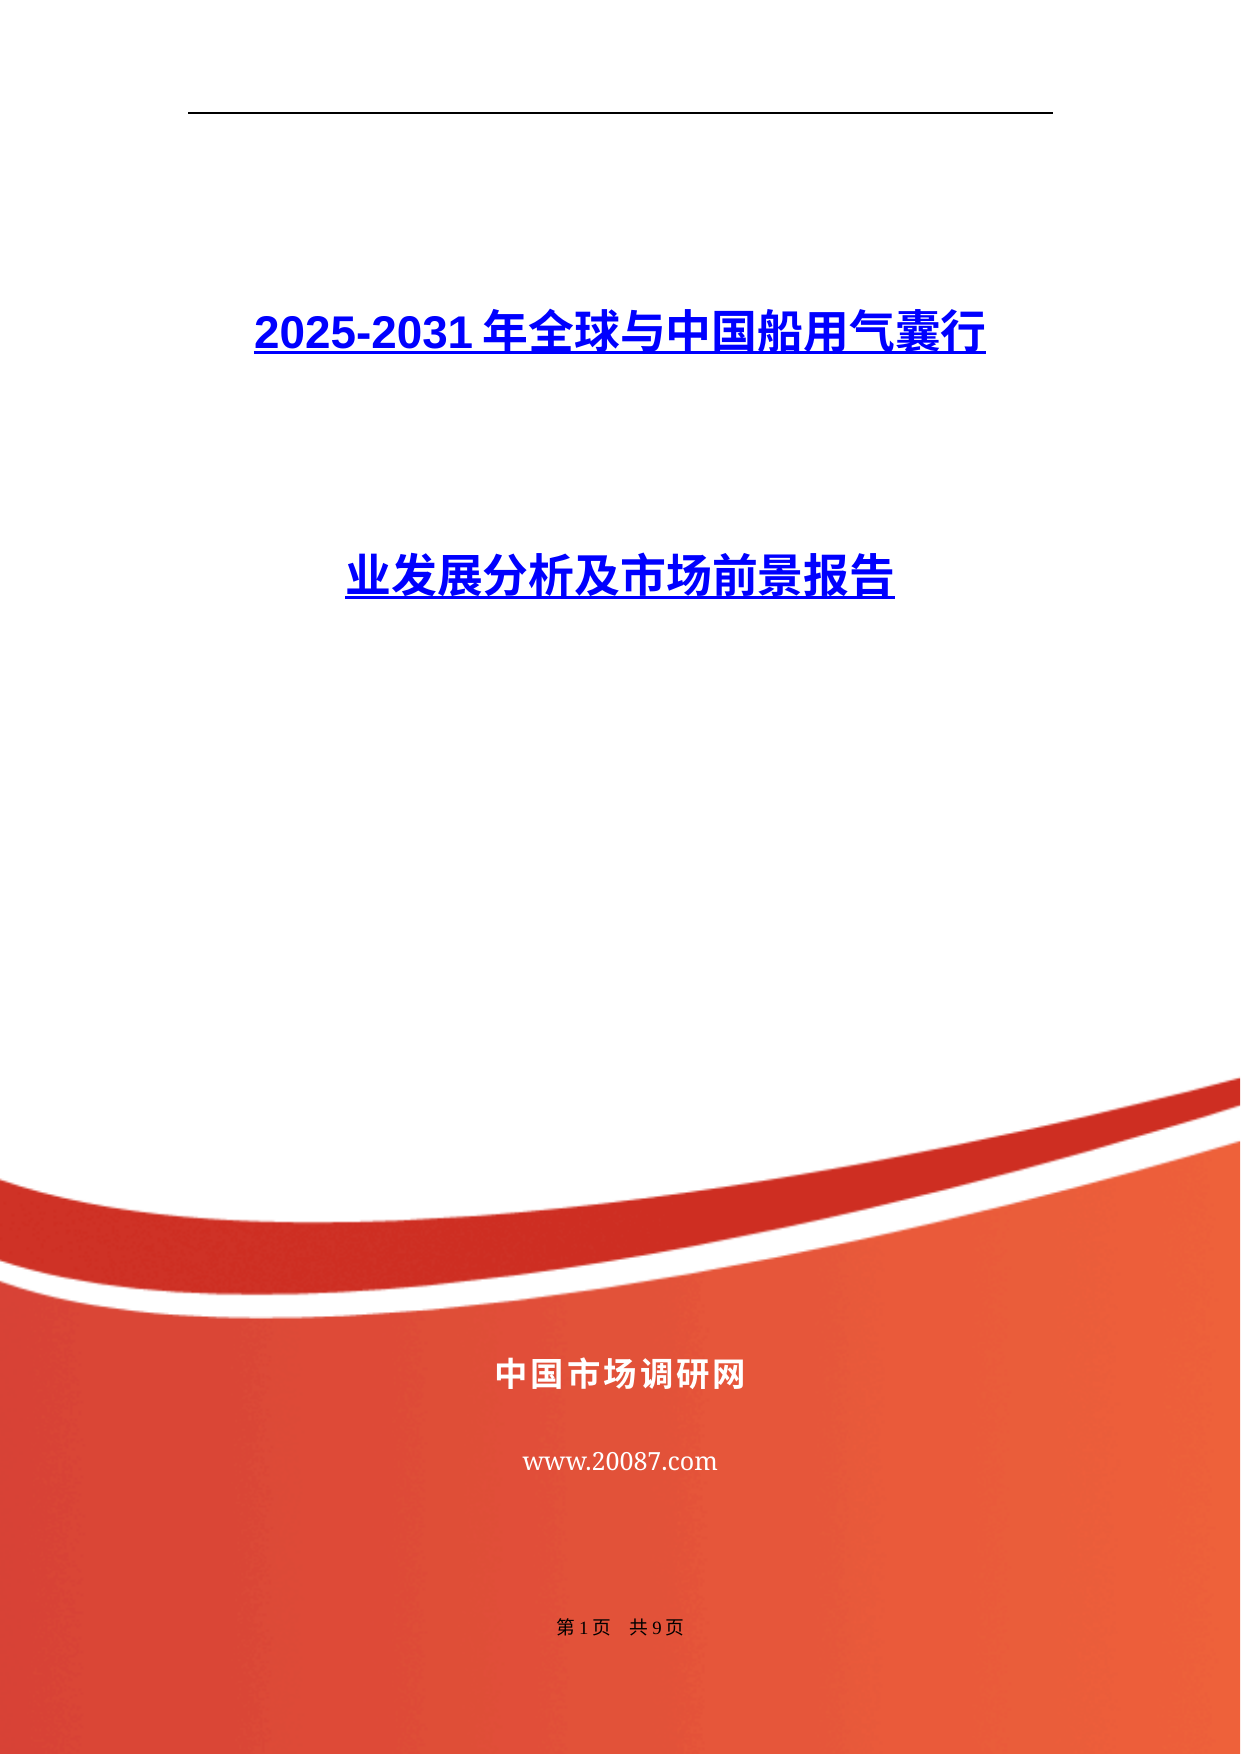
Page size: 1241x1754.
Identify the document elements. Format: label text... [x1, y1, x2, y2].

picture [0, 1006, 1241, 1754]
subtitle 中国市场调研网 [187, 1339, 1053, 1404]
text www.20087.com [187, 1428, 1053, 1493]
table_header 2025-2031年全球与中国船用气囊行业发展分析及市场前景报告 [188, 207, 1053, 773]
